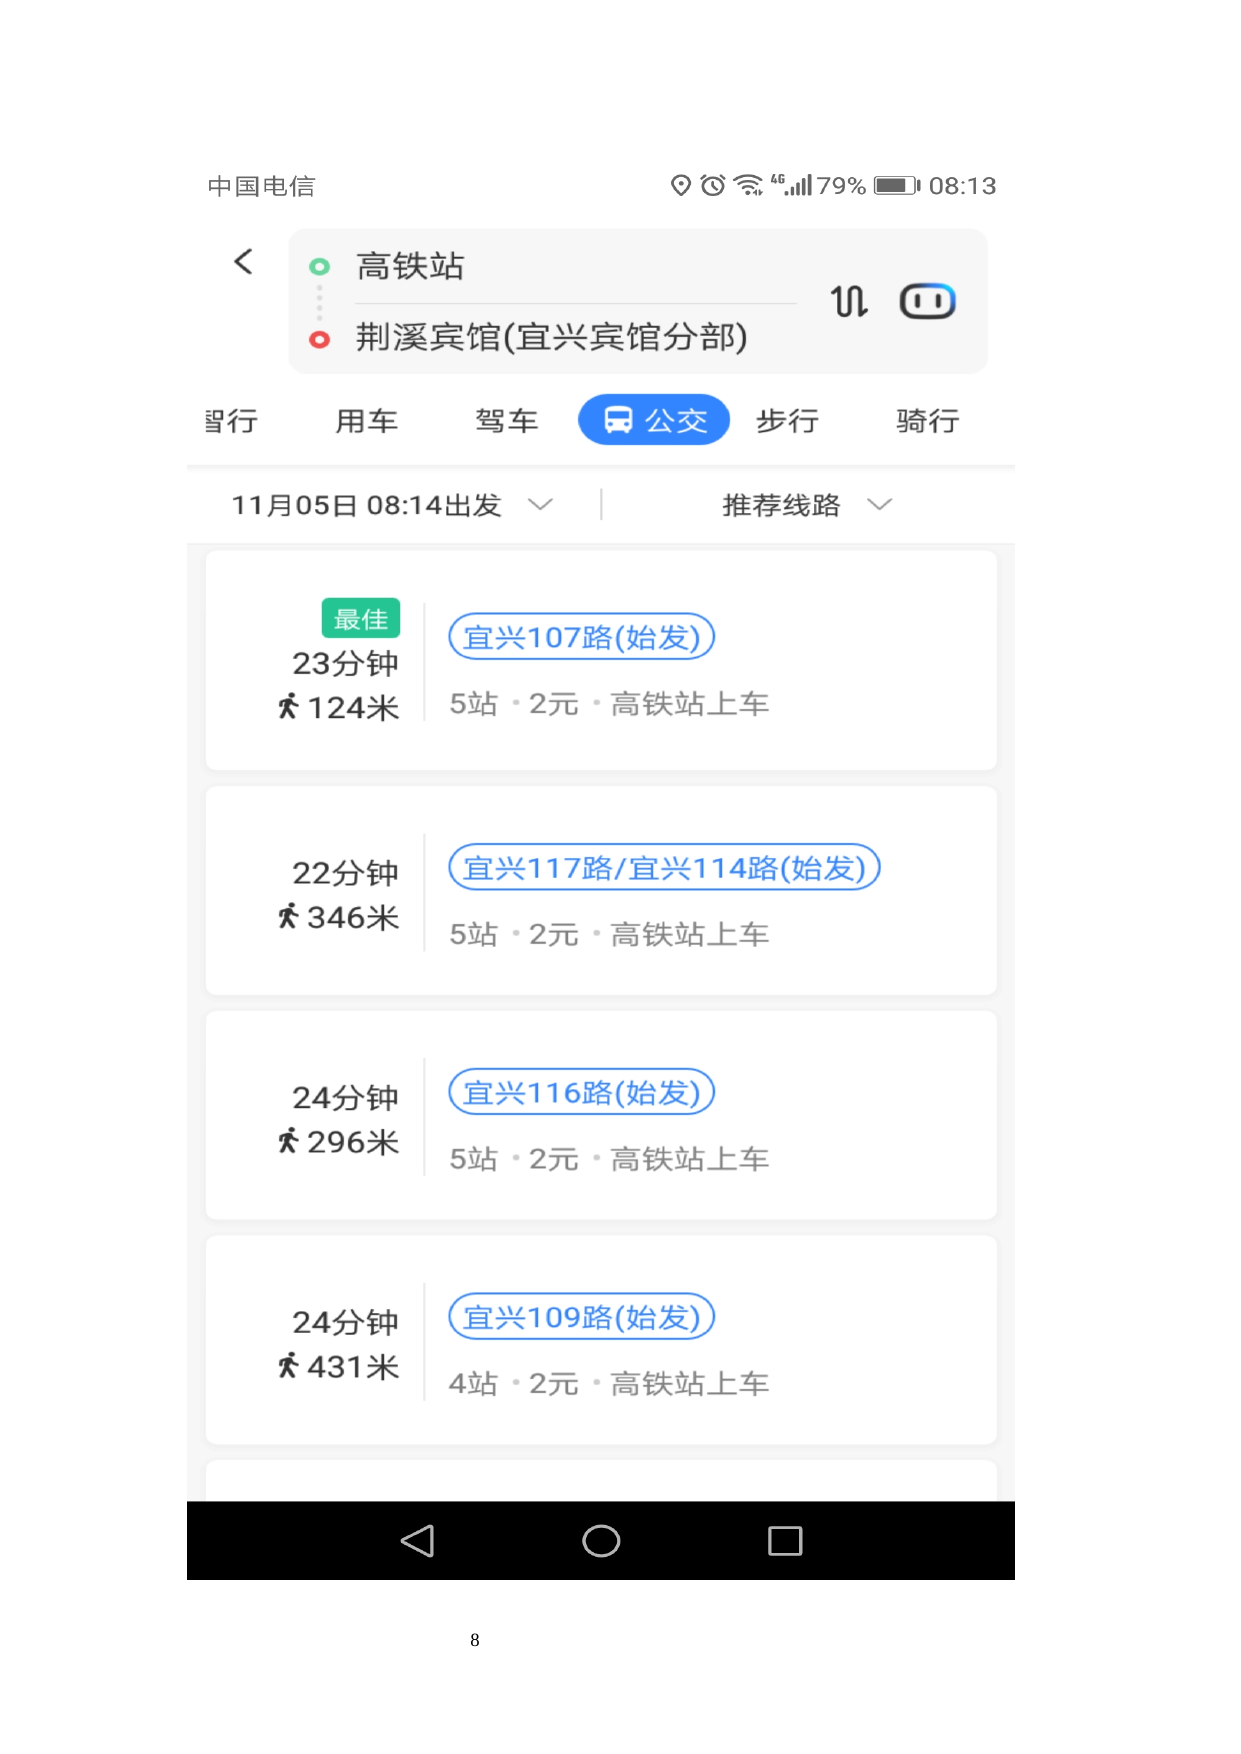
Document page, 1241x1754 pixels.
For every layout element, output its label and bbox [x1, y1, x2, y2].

picture [187, 161, 1015, 1580]
